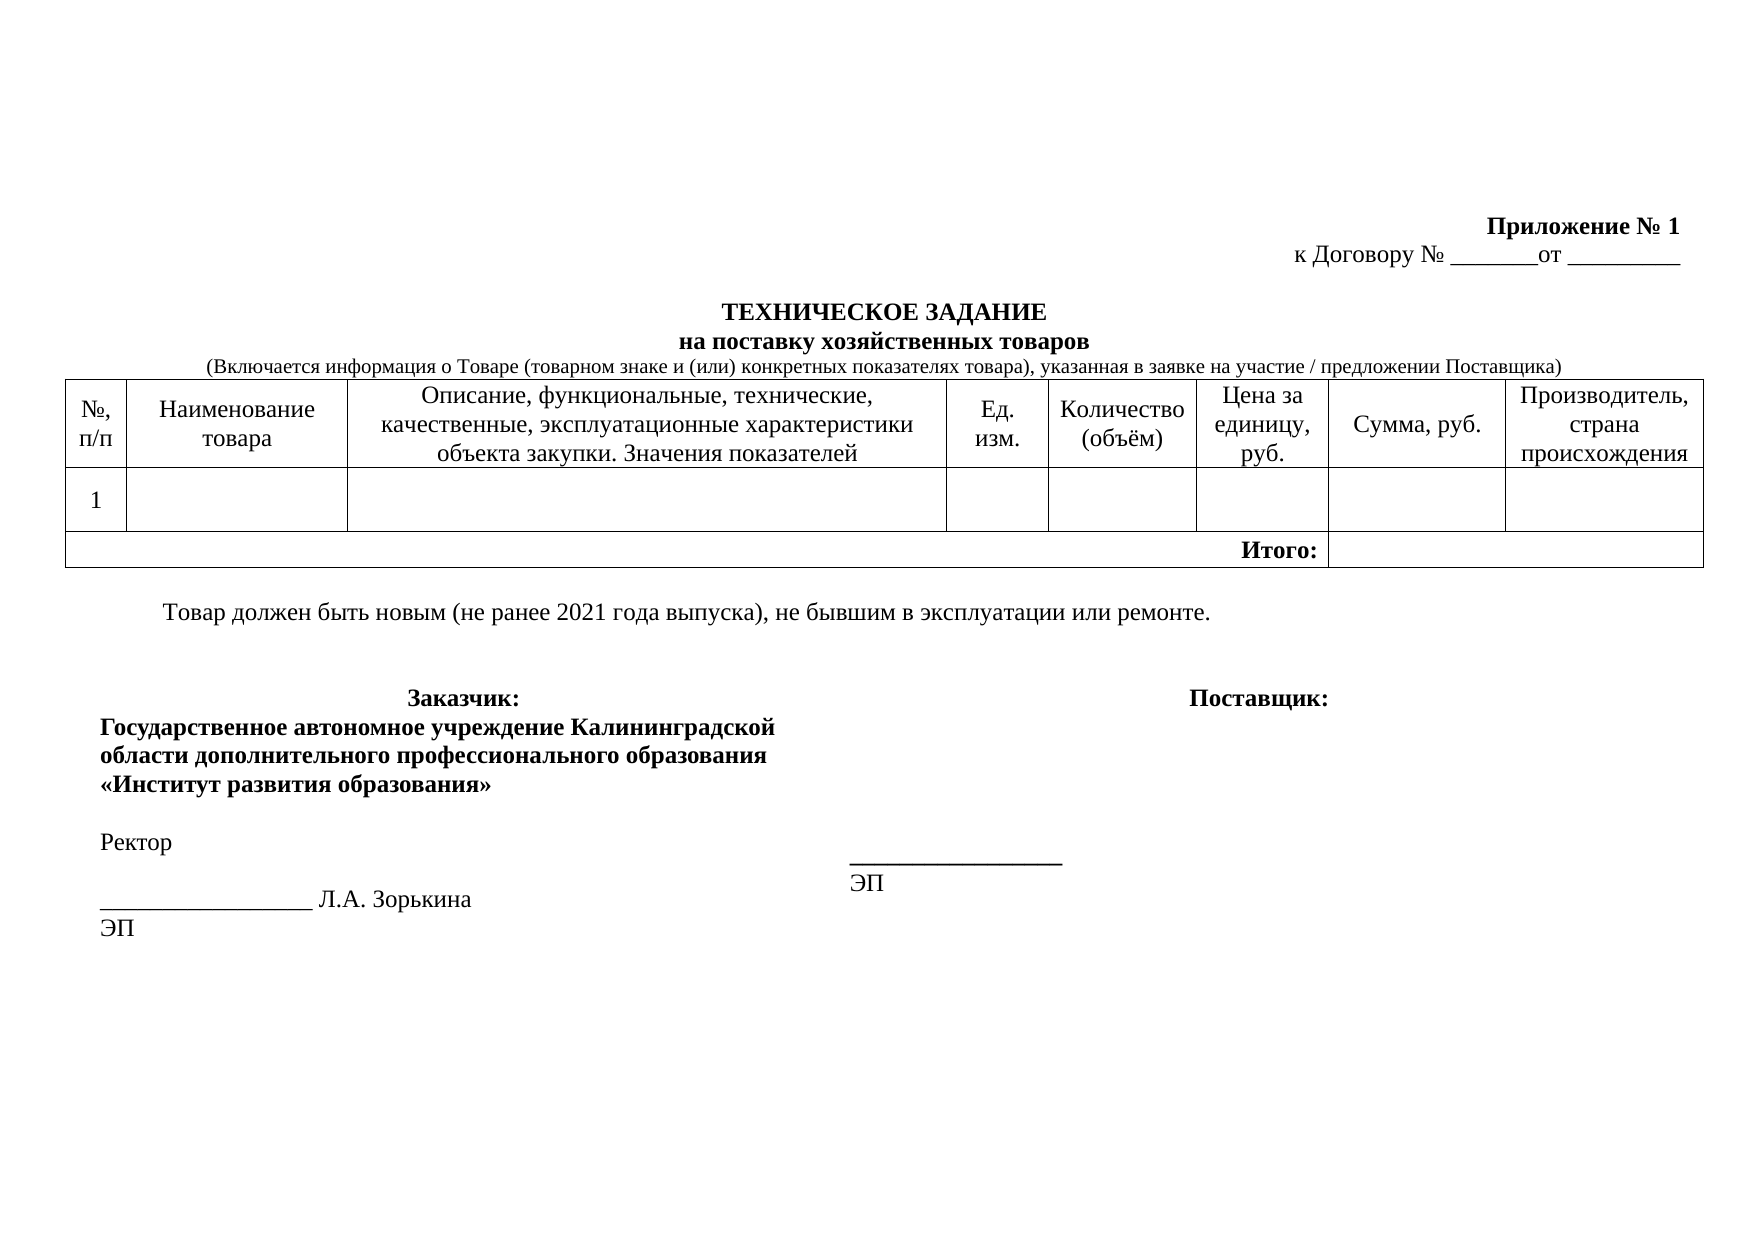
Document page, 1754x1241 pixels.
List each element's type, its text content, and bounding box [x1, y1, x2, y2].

table_header Описание, функциональные, технические, качественные, эксплуатационные характеристики объекта закупки. Значения показателей [348, 380, 946, 467]
text к Договору № _______от _________ [89, 239, 1680, 268]
table_header Сумма, руб. [1329, 380, 1505, 467]
table_cell [1329, 468, 1505, 531]
table_header Заказчик: [89, 683, 838, 712]
table_header Ед. изм. [947, 380, 1048, 467]
text ТЕХНИЧЕСКОЕ ЗАДАНИЕ [89, 297, 1680, 326]
table_cell _________________ ЭП [838, 712, 1680, 1007]
text Товар должен быть новым (не ранее 2021 года выпуска), не бывшим в эксплуатации или ремонте. [89, 597, 1680, 625]
table_header Количество (объём) [1049, 380, 1196, 467]
text (Включается информация о Товаре (товарном знаке и (или) конкретных показателях товара), указанная в заявке на участие / предложении Поставщика) [89, 354, 1680, 378]
table_cell 1 [66, 468, 126, 531]
table_header Цена за единицу, руб. [1197, 380, 1328, 467]
table_cell [1329, 532, 1703, 567]
table_cell Государственное автономное учреждение Калининградской области дополнительного профессионального образования «Институт развития образования» Ректор _________________ Л.А. Зорькина ЭП [89, 712, 838, 1007]
table_cell [348, 468, 946, 531]
text на поставку хозяйственных товаров [89, 326, 1680, 354]
table_header Производитель, страна происхождения [1506, 380, 1703, 467]
table_header №, п/п [66, 380, 126, 467]
table_cell [1049, 468, 1196, 531]
table_cell [127, 468, 347, 531]
table_cell [1506, 468, 1703, 531]
table_cell [1197, 468, 1328, 531]
table_header Поставщик: [838, 683, 1680, 712]
text Приложение № 1 [89, 211, 1680, 239]
table_header Наименование товара [127, 380, 347, 467]
table_cell [947, 468, 1048, 531]
table_cell Итого: [66, 532, 1328, 567]
